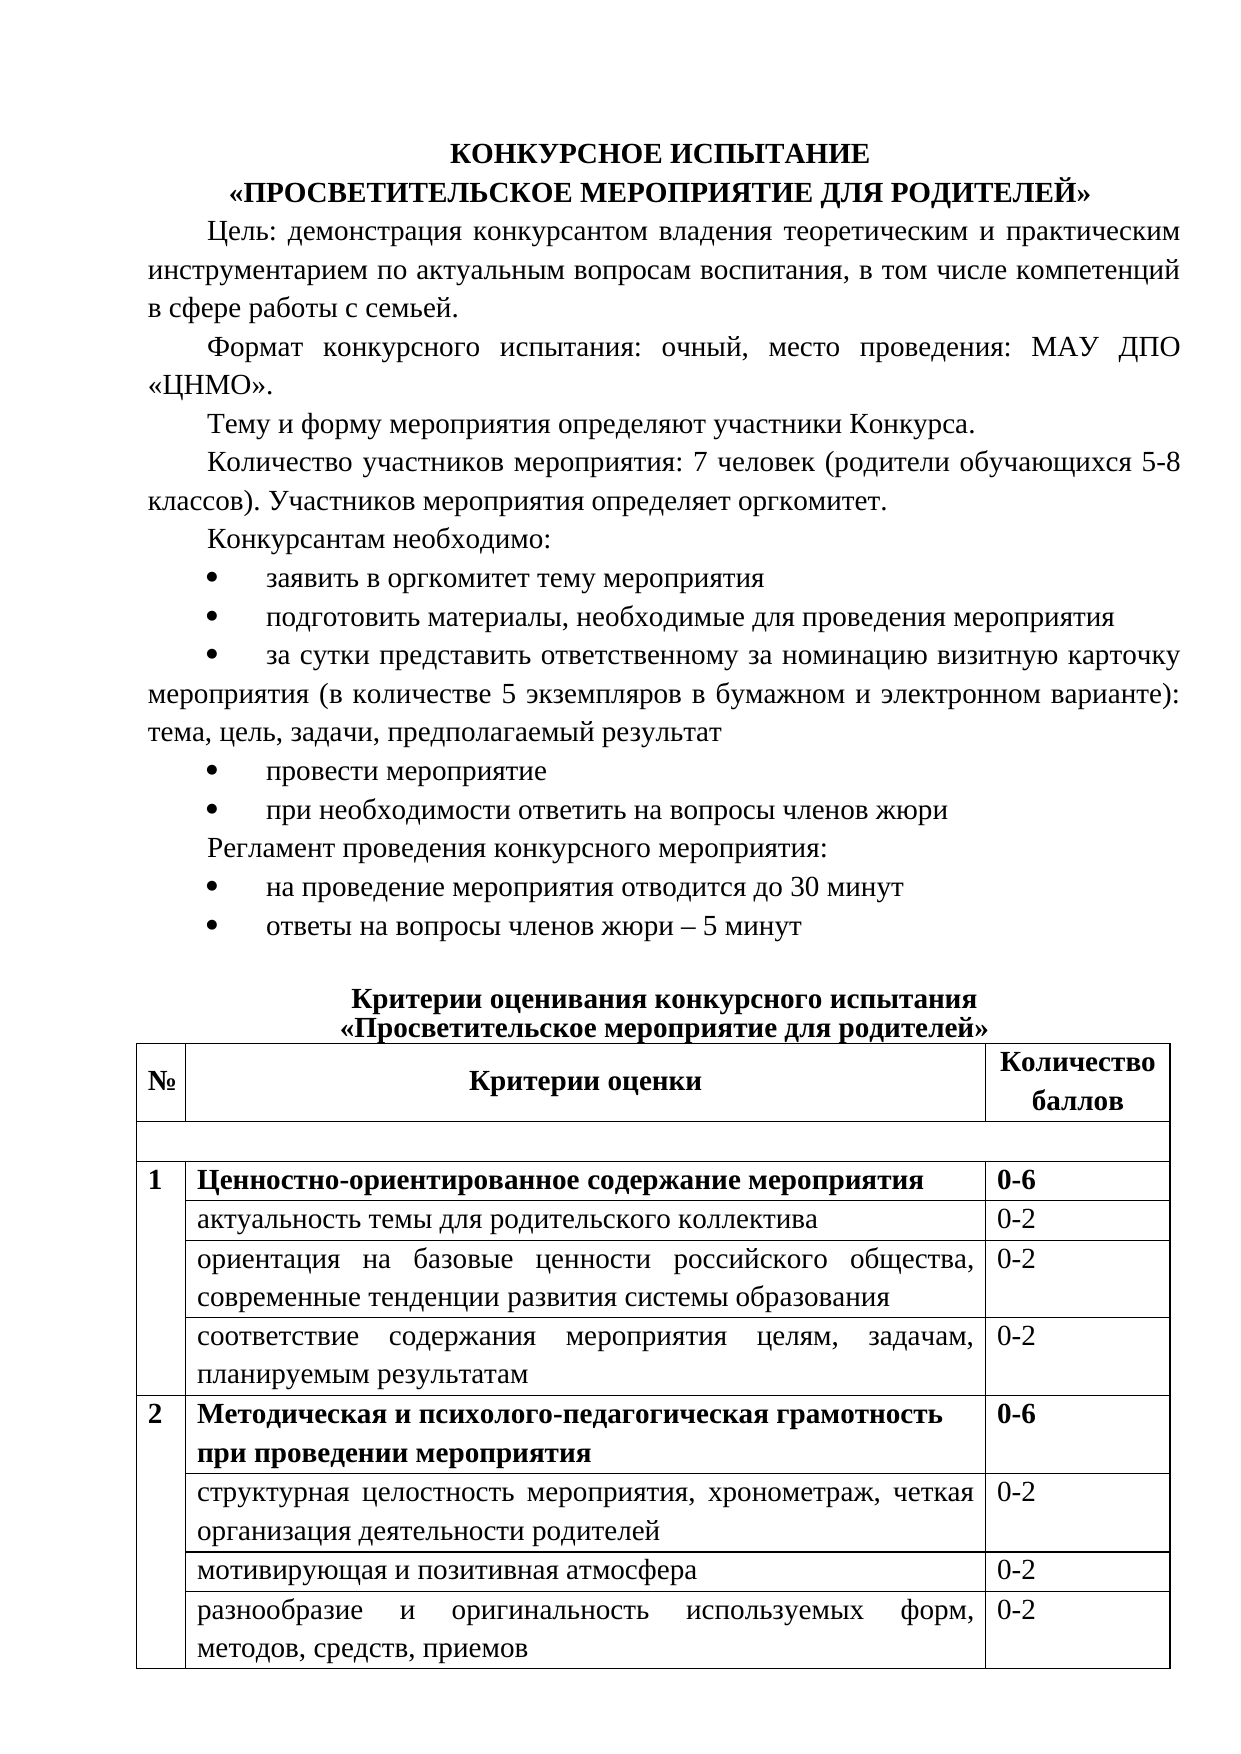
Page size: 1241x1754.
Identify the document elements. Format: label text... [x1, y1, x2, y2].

table_cell соответствие содержания мероприятия целям, задачам, планируемым результатам [186, 1318, 985, 1395]
table_header Количество баллов [986, 1044, 1169, 1121]
list подготовить материалы, необходимые для проведения мероприятия [148, 599, 1181, 632]
table_cell Методическая и психолого-педагогическая грамотность при проведении мероприятия [186, 1396, 985, 1473]
table_cell мотивирующая и позитивная атмосфера [186, 1553, 985, 1591]
text КОНКУРСНОЕ ИСПЫТАНИЕ [148, 136, 1172, 170]
table_cell 0-2 [986, 1318, 1169, 1395]
text Формат конкурсного испытания: очный, место проведения: МАУ ДПО «ЦНМО». [148, 329, 1181, 401]
table_cell ориентация на базовые ценности российского общества, современные тенденции развития системы образования [186, 1241, 985, 1317]
table_cell актуальность темы для родительского коллектива [186, 1201, 985, 1240]
table_cell 0-6 [986, 1396, 1169, 1473]
table_cell 0-6 [986, 1162, 1169, 1200]
table_cell 0-2 [986, 1474, 1169, 1551]
table_cell 0-2 [986, 1592, 1169, 1668]
table_cell структурная целостность мероприятия, хронометраж, четкая организация деятельности родителей [186, 1474, 985, 1551]
text Количество участников мероприятия: 7 человек (родители обучающихся 5-8 классов). Участников мероприятия определяет оргкомитет. [148, 444, 1181, 517]
text Тему и форму мероприятия определяют участники Конкурса. [148, 406, 1137, 439]
text Критерии оценивания конкурсного испытания [148, 985, 1181, 1014]
table_cell 0-2 [986, 1553, 1169, 1591]
table_cell 0-2 [986, 1201, 1169, 1240]
table_cell 0-2 [986, 1241, 1169, 1317]
text Регламент проведения конкурсного мероприятия: [148, 830, 1181, 864]
table_cell 2 [137, 1396, 185, 1668]
text «Просветительское мероприятие для родителей» [148, 1014, 1181, 1043]
table_cell 1 [137, 1162, 185, 1395]
table_header № [137, 1044, 185, 1121]
table_header Критерии оценки [186, 1044, 985, 1121]
list заявить в оргкомитет тему мероприятия [148, 560, 1181, 594]
text «ПРОСВЕТИТЕЛЬСКОЕ МЕРОПРИЯТИЕ ДЛЯ РОДИТЕЛЕЙ» [148, 175, 1172, 208]
table_cell [137, 1122, 1169, 1161]
text Цель: демонстрация конкурсантом владения теоретическим и практическим инструментарием по актуальным вопросам воспитания, в том числе компетенций в сфере работы с семьей. [148, 213, 1181, 324]
table_cell Ценностно-ориентированное содержание мероприятия [186, 1162, 985, 1200]
list за сутки представить ответственному за номинацию визитную карточку мероприятия (в количестве 5 экземпляров в бумажном и электронном варианте): тема, цель, задачи, предполагаемый результат [148, 637, 1181, 748]
table_cell разнообразие и оригинальность используемых форм, методов, средств, приемов [186, 1592, 985, 1668]
text Конкурсантам необходимо: [148, 522, 1181, 555]
list ответы на вопросы членов жюри – 5 минут [148, 908, 1181, 941]
list при необходимости ответить на вопросы членов жюри [148, 792, 1181, 825]
list на проведение мероприятия отводится до 30 минут [148, 869, 1181, 903]
list провести мероприятие [148, 753, 1181, 787]
